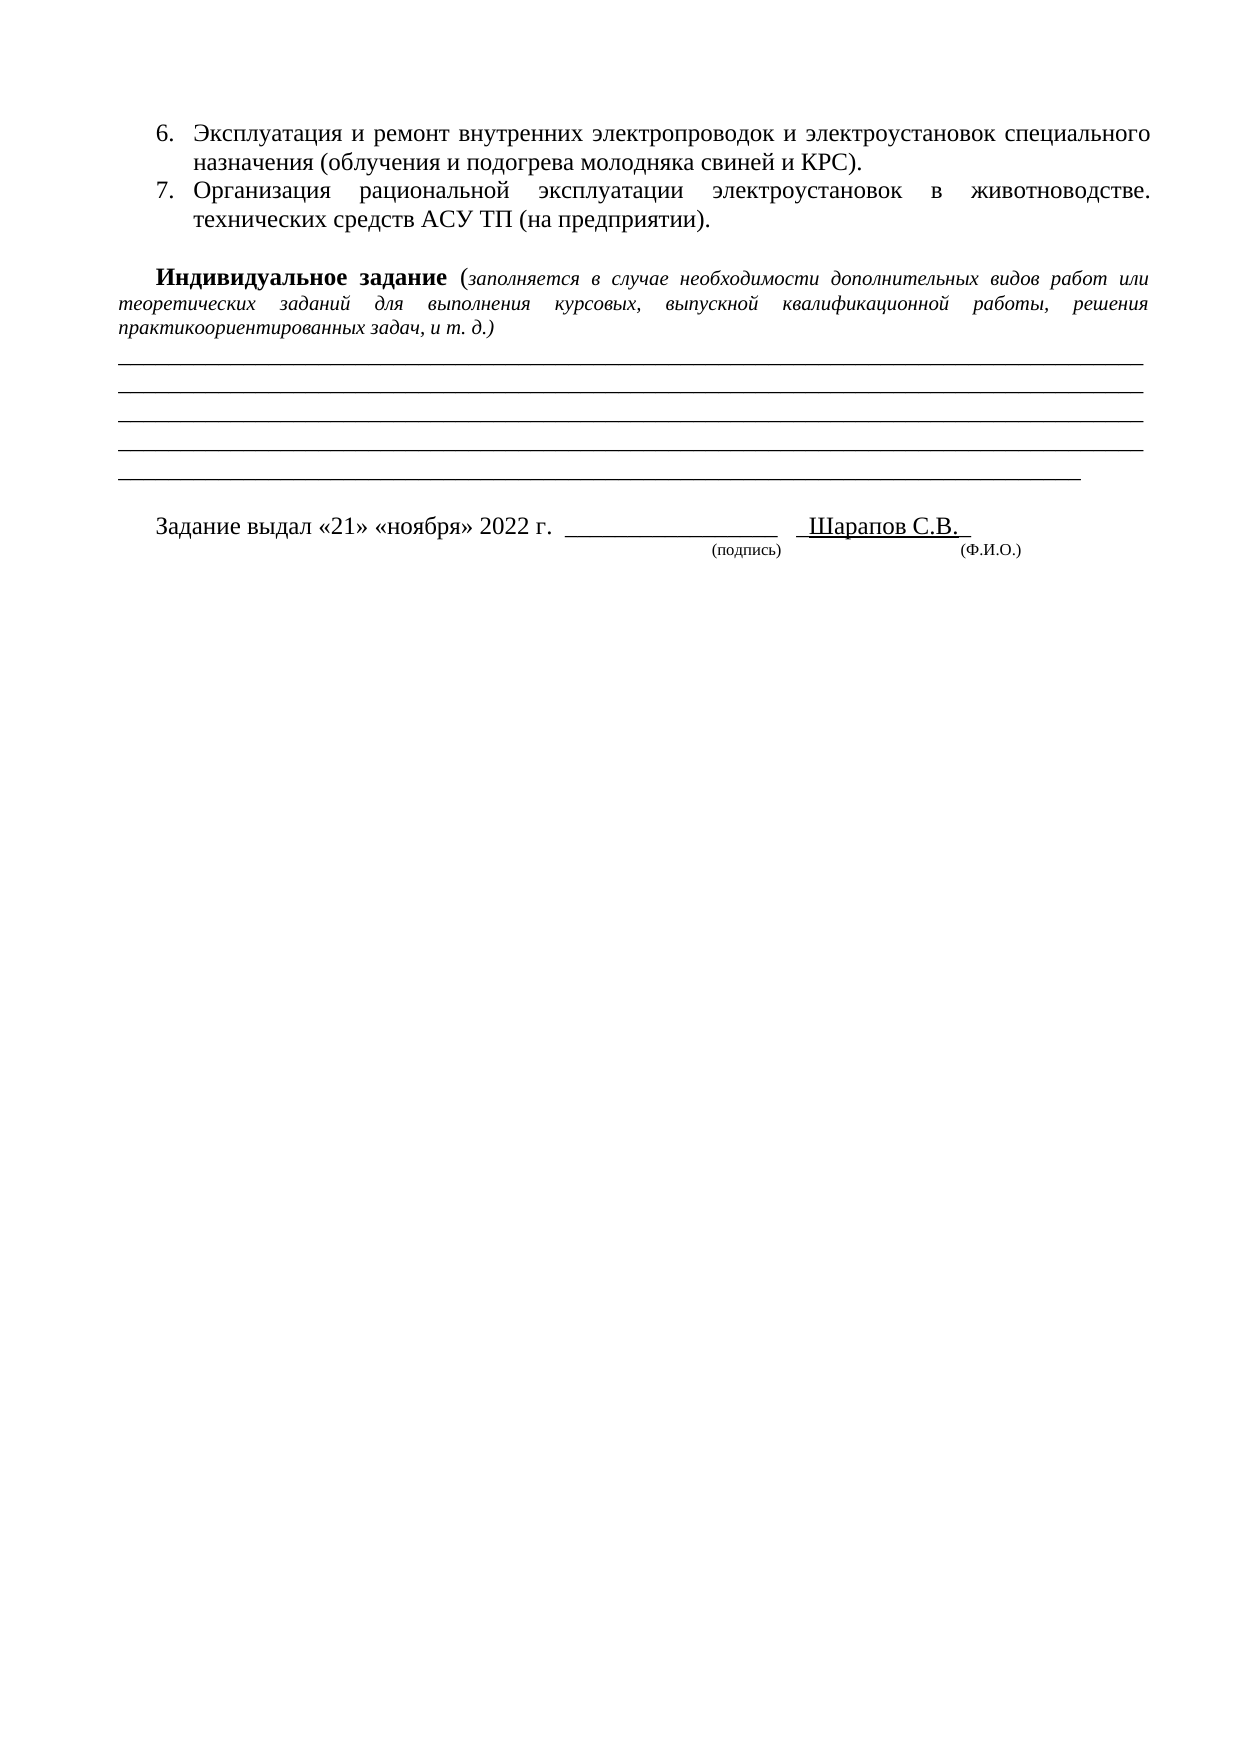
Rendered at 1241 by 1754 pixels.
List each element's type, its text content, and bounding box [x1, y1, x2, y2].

text Задание выдал «21» «ноября» 2022 г. _________________ _Шарапов С.В._ [155, 511, 1152, 540]
list Эксплуатация и ремонт внутренних электропроводок и электроустановок специального назначения (облучения и подогрева молодняка свиней и КРС). [156, 118, 1152, 176]
text (подпись) (Ф.И.О.) [155, 540, 1152, 559]
text _____________________________________________________________________________________________________________________________________________________________________________________________________________________________________________________________________________________________________________________________________________________________________________________________________________________ [118, 339, 1152, 482]
text Индивидуальное задание (заполняется в случае необходимости дополнительных видов работ или теоретических заданий для выполнения курсовых, выпускной квалификационной работы, решения практикоориентированных задач, и т. д.) [118, 262, 1152, 339]
list Организация рациональной эксплуатации электроустановок в животноводстве. технических средств АСУ ТП (на предприятии). [156, 176, 1152, 233]
